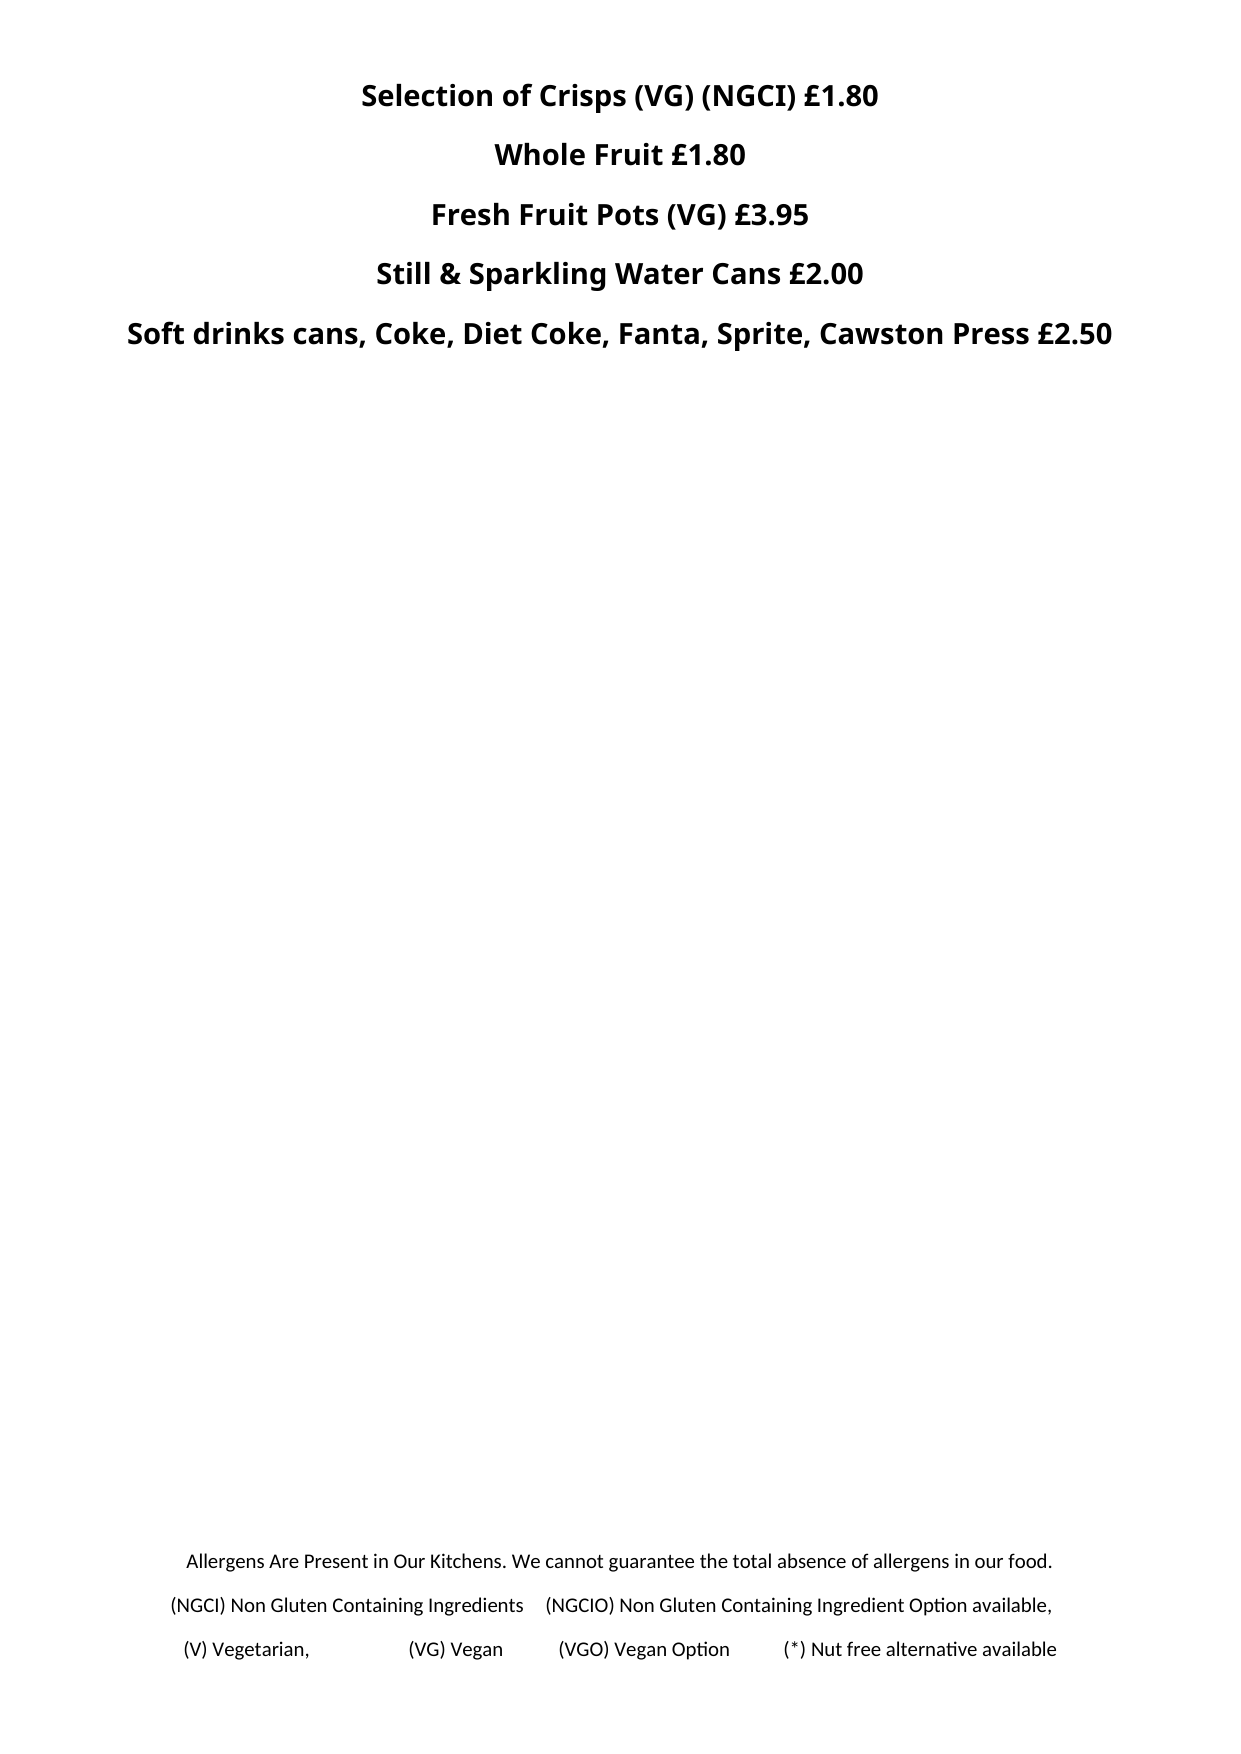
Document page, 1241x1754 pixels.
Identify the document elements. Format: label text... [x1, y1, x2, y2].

text Whole Fruit £1.80 [75, 134, 1165, 174]
text Still & Sparkling Water Cans £2.00 [75, 253, 1165, 293]
text Soft drinks cans, Coke, Diet Coke, Fanta, Sprite, Cawston Press £2.50 [75, 313, 1165, 353]
text Fresh Fruit Pots (VG) £3.95 [75, 194, 1165, 234]
text Selection of Crisps (VG) (NGCI) £1.80 [75, 75, 1165, 115]
